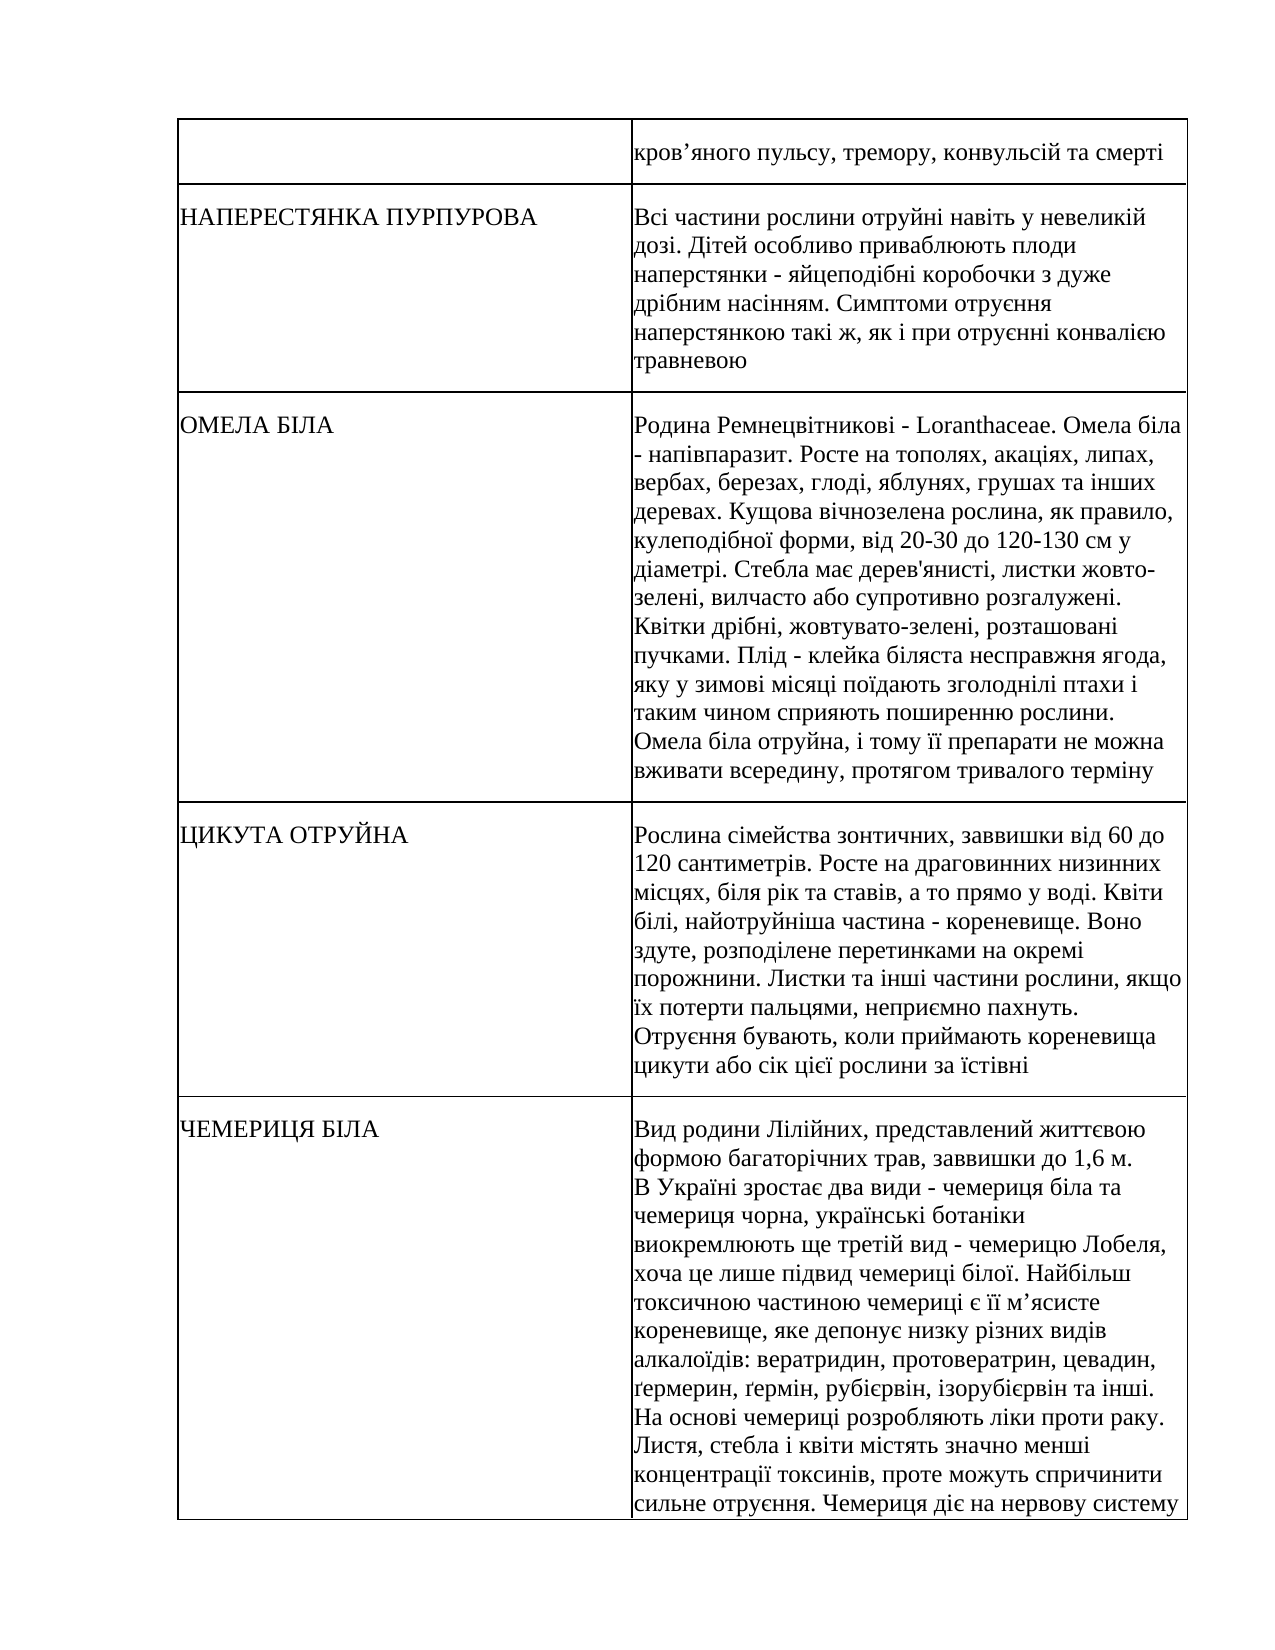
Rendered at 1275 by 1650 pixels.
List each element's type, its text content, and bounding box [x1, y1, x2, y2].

table_cell ЦИКУТА ОТРУЙНА [179, 803, 631, 1096]
table_cell Родина Ремнецвітникові - Loranthaceae. Омела біла - напівпаразит. Росте на тополях, акаціях, липах, вербах, березах, глоді, яблунях, грушах та інших деревах. Кущова вічнозелена рослина, як правило, кулеподібної форми, від 20-30 до 120-130 см у діаметрі. Стебла має дерев'янисті, листки жовто-зелені, вилчасто або супротивно розгалужені. Квітки дрібні, жовтувато-зелені, розташовані пучками. Плід - клейка біляста несправжня ягода, яку у зимові місяці поїдають зголоднілі птахи і таким чином сприяють поширенню рослини. Омела біла отруйна, і тому її препарати не можна вживати всередину, протягом тривалого терміну [633, 391, 1187, 801]
table_cell НАПЕРЕСТЯНКА ПУРПУРОВА [179, 185, 631, 391]
table_cell ОМЕЛА БІЛА [179, 393, 631, 801]
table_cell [633, 1096, 1187, 1518]
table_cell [633, 120, 1187, 183]
table_cell ЧЕМЕРИЦЯ БІЛА [179, 1097, 631, 1518]
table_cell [179, 120, 631, 183]
table_cell Рослина сімейства зонтичних, заввишки від 60 до 120 сантиметрів. Росте на драговинних низинних місцях, біля рік та ставів, а то прямо у воді. Квіти білі, найотруйніша частина - кореневище. Воно здуте, розподілене перетинками на окремі порожнини. Листки та інші частини рослини, якщо їх потерти пальцями, неприємно пахнуть. Отруєння бувають, коли приймають кореневища цикути або сік цієї рослини за їстівні [633, 801, 1187, 1096]
table_cell Всі частини рослини отруйні навіть у невеликій дозі. Дітей особливо приваблюють плоди наперстянки - яйцеподібні коробочки з дуже дрібним насінням. Симптоми отруєння наперстянкою такі ж, як і при отруєнні конвалією травневою [633, 183, 1187, 391]
